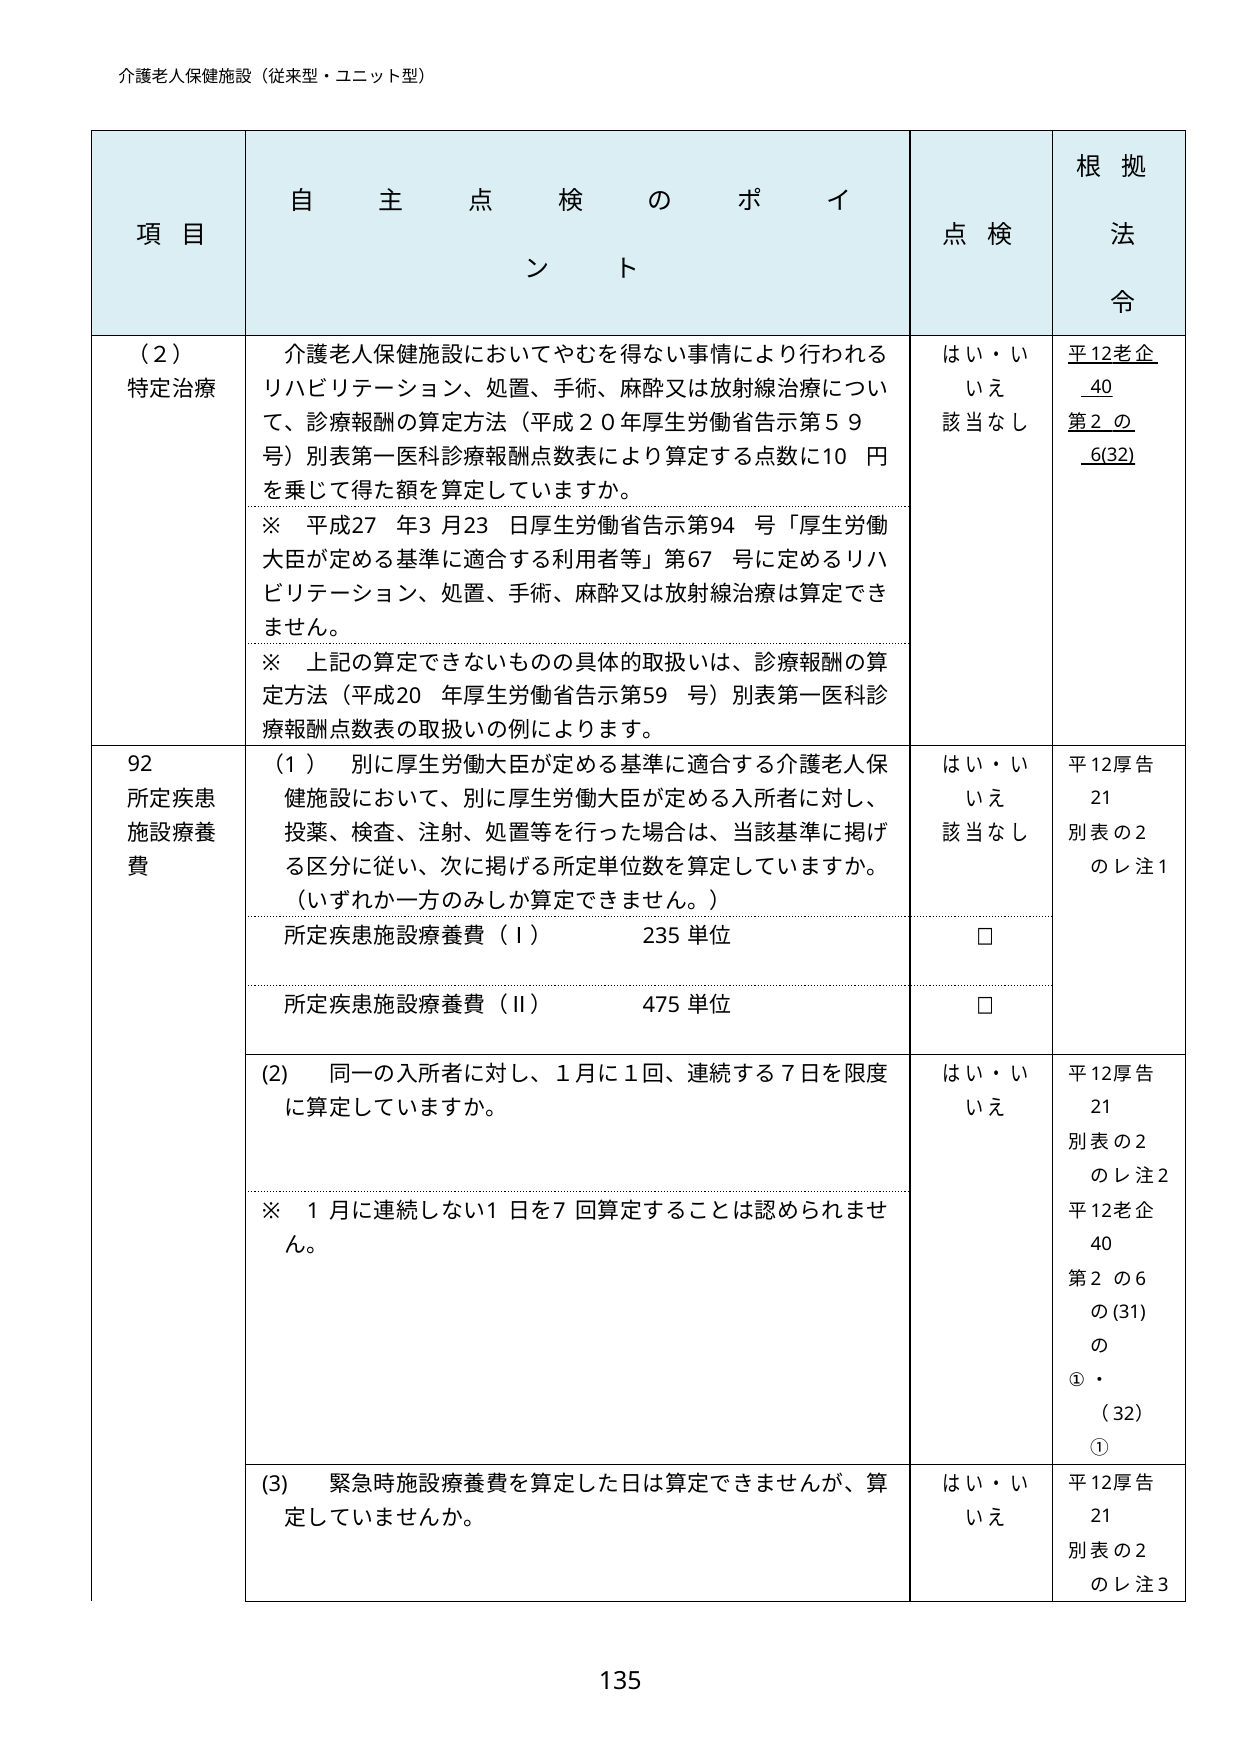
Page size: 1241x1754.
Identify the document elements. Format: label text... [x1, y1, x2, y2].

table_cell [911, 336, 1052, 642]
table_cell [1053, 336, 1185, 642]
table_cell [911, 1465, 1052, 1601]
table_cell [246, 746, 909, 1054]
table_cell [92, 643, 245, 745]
table_header 自 主 点 検 の ポ イ ン ト [246, 131, 909, 335]
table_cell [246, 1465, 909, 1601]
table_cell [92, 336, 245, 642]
table_header 点検 [911, 131, 1052, 335]
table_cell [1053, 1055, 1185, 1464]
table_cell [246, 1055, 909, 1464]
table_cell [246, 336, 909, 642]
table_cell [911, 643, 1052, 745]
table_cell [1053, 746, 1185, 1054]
table_header 項目 [92, 131, 245, 335]
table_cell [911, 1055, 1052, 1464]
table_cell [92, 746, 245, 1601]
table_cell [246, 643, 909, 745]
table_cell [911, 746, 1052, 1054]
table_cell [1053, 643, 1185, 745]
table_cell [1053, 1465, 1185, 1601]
table_header 根拠法令 [1053, 131, 1185, 335]
